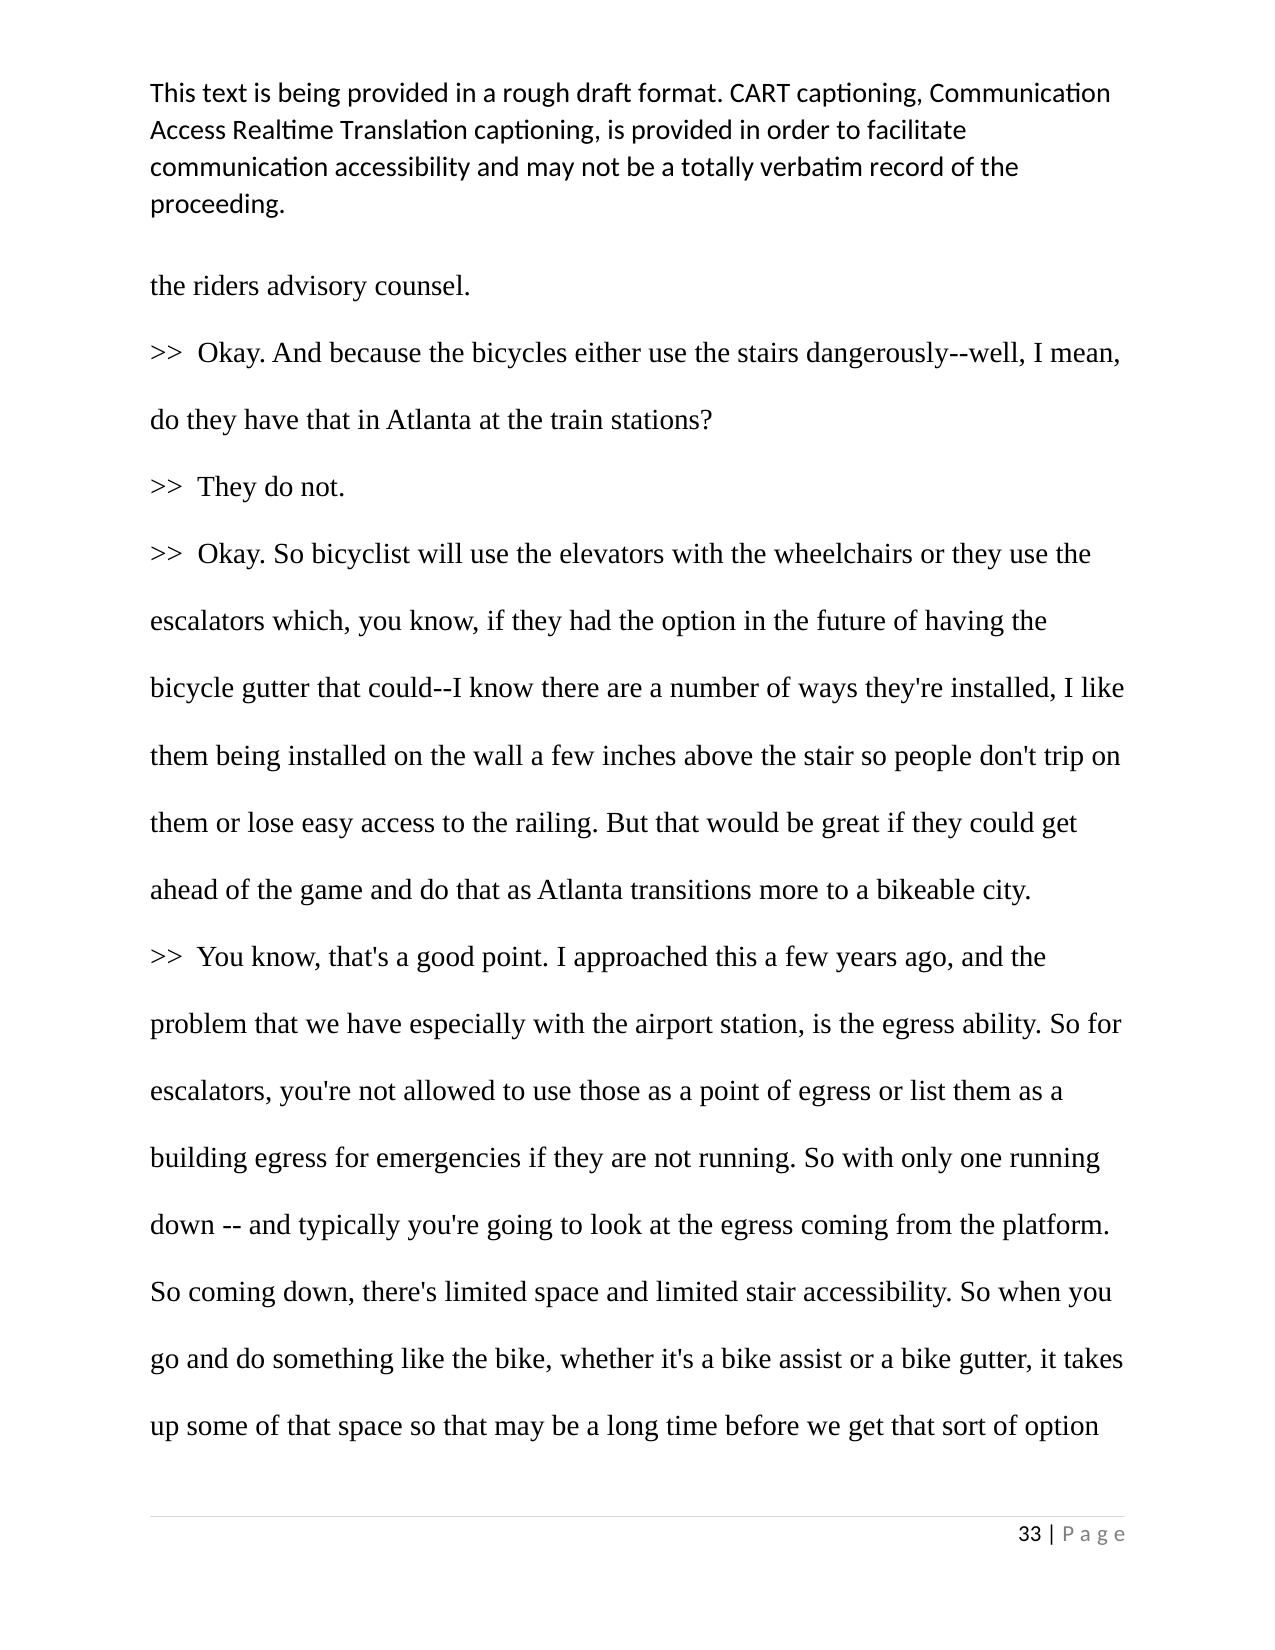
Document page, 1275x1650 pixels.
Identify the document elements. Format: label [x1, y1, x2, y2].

text [150, 268, 1125, 1442]
